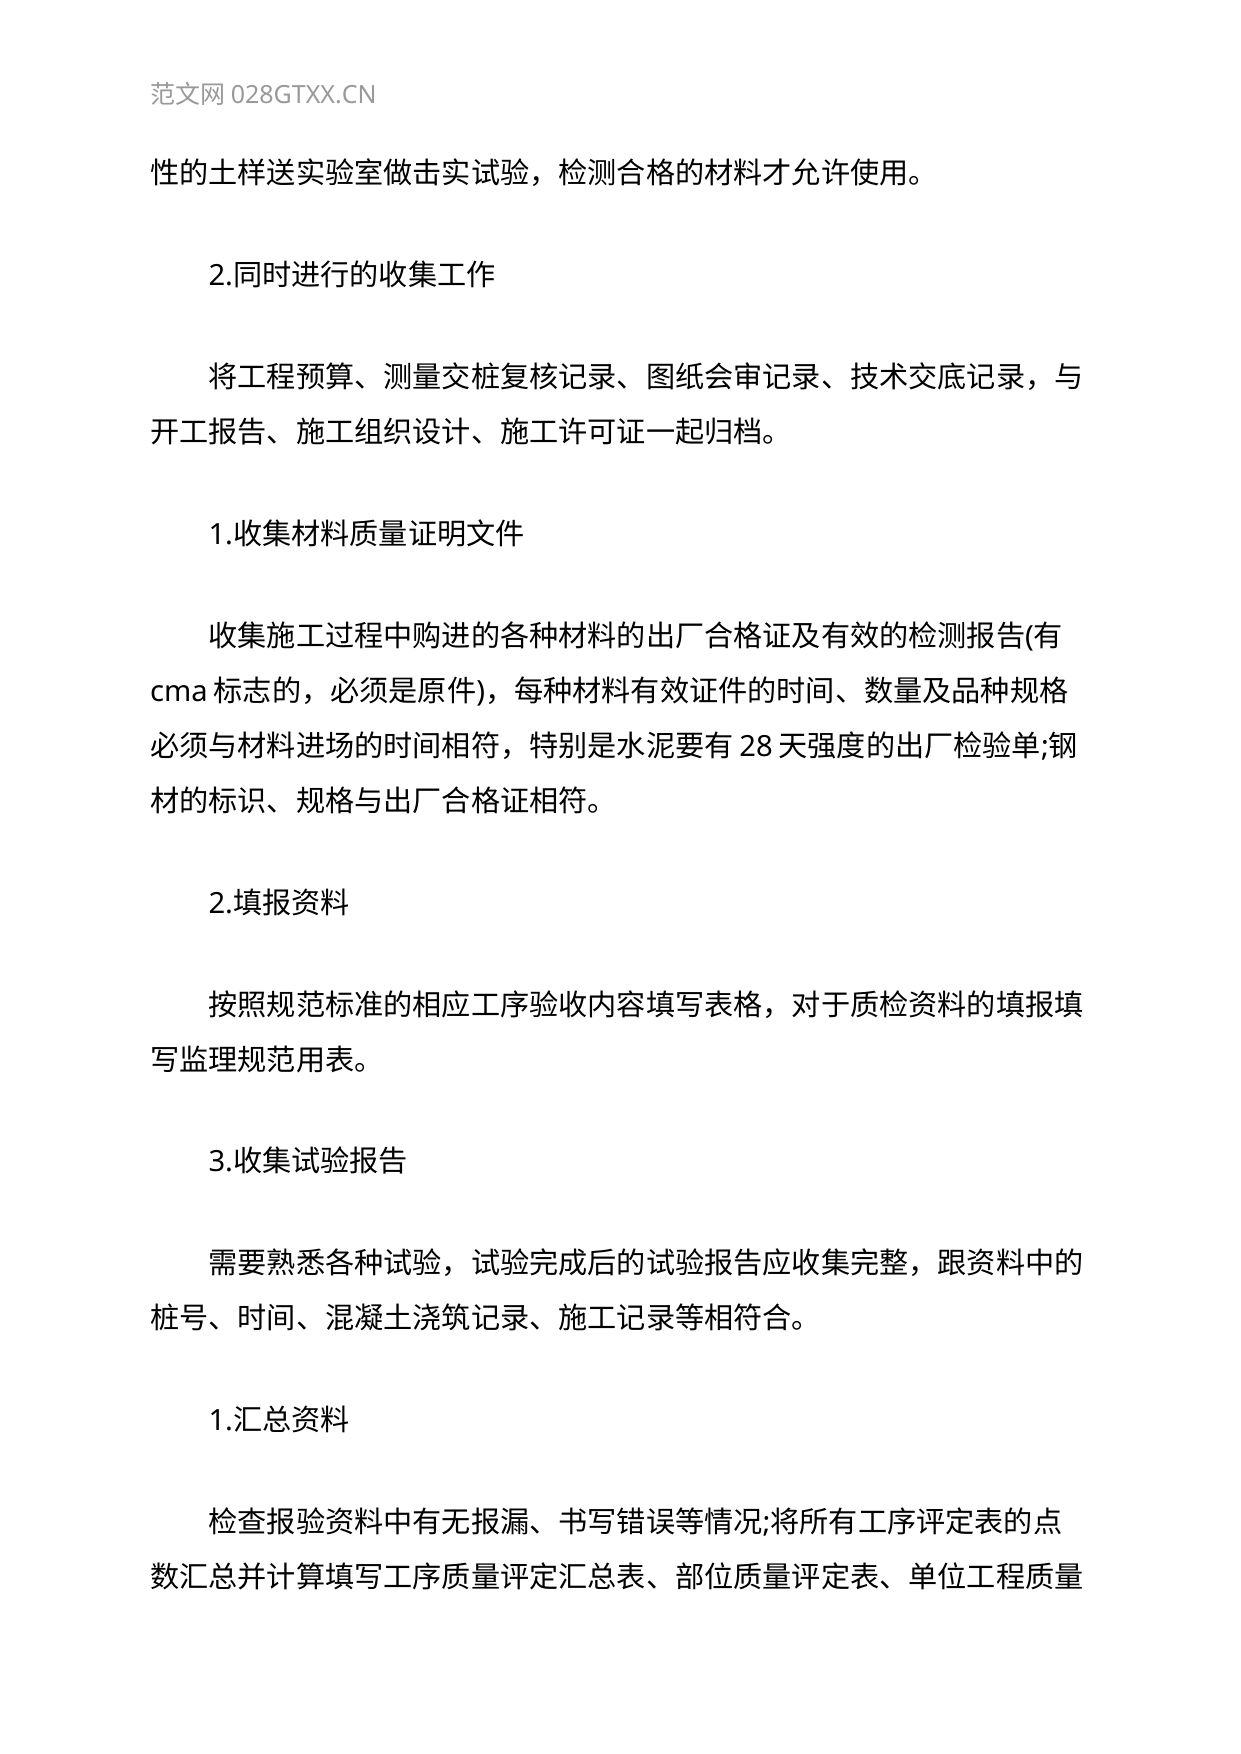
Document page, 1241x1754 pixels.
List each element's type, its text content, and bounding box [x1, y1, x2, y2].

text 需要熟悉各种试验，试验完成后的试验报告应收集完整，跟资料中的桩号、时间、混凝土浇筑记录、施工记录等相符合。 [150, 1240, 1090, 1337]
text 1.收集材料质量证明文件 [150, 510, 1090, 553]
text 按照规范标准的相应工序验收内容填写表格，对于质检资料的填报填写监理规范用表。 [150, 981, 1090, 1078]
text 2.填报资料 [150, 879, 1090, 922]
text 1.汇总资料 [150, 1396, 1090, 1439]
text 收集施工过程中购进的各种材料的出厂合格证及有效的检测报告(有cma标志的，必须是原件)，每种材料有效证件的时间、数量及品种规格必须与材料进场的时间相符，特别是水泥要有28天强度的出厂检验单;钢材的标识、规格与出厂合格证相符。 [150, 612, 1090, 820]
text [150, 1498, 1090, 1596]
text 将工程预算、测量交桩复核记录、图纸会审记录、技术交底记录，与开工报告、施工组织设计、施工许可证一起归档。 [150, 354, 1090, 451]
text 2.同时进行的收集工作 [150, 252, 1090, 294]
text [150, 150, 1090, 192]
text 3.收集试验报告 [150, 1138, 1090, 1180]
